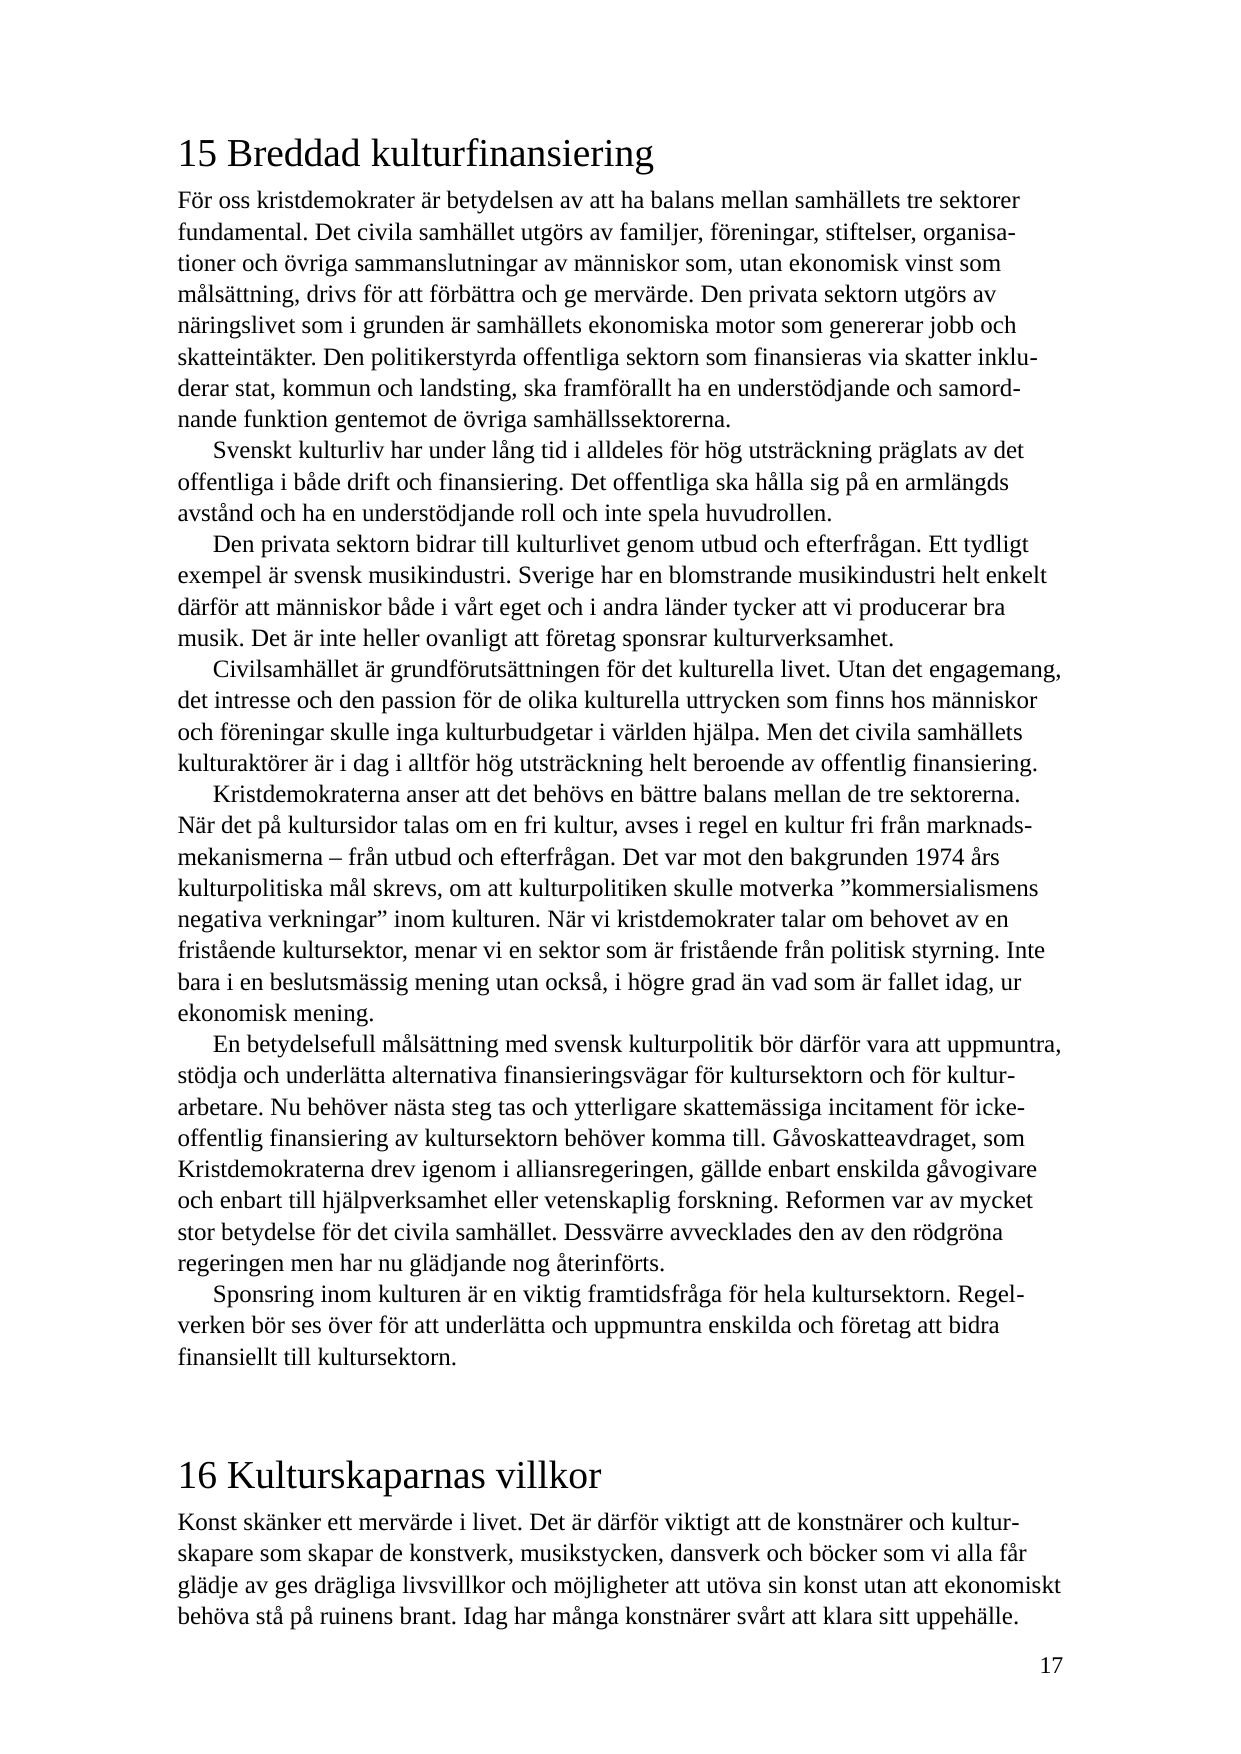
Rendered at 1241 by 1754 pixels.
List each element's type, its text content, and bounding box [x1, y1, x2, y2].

text Sponsring inom kulturen är en viktig framtidsfråga för hela kultursektorn. Regelverken bör ses över för att underlätta och uppmuntra enskilda och företag att bidra finansiellt till kultursektorn. [177, 1277, 1063, 1370]
text För oss kristdemokrater är betydelsen av att ha balans mellan samhällets tre sektorer fundamental. Det civila samhället utgörs av familjer, föreningar, stiftelser, organisationer och övriga sammanslutningar av människor som, utan ekonomisk vinst som målsättning, drivs för att förbättra och ge mervärde. Den privata sektorn utgörs av näringslivet som i grunden är samhällets ekonomiska motor som genererar jobb och skatteintäkter. Den politikerstyrda offentliga sektorn som finansieras via skatter inkluderar stat, kommun och landsting, ska framförallt ha en understödjande och samordnande funktion gentemot de övriga samhällssektorerna. [177, 183, 1063, 433]
text Kulturskaparnas villkor [177, 1456, 1063, 1496]
text Svenskt kulturliv har under lång tid i alldeles för hög utsträckning präglats av det offentliga i både drift och finansiering. Det offentliga ska hålla sig på en armlängds avstånd och ha en understödjande roll och inte spela huvudrollen. [177, 433, 1063, 527]
text Kristdemokraterna anser att det behövs en bättre balans mellan de tre sektorerna. När det på kultursidor talas om en fri kultur, avses i regel en kultur fri från marknadsmekanismerna – från utbud och efterfrågan. Det var mot den bakgrunden 1974 års kulturpolitiska mål skrevs, om att kulturpolitiken skulle motverka ”kommersialismens negativa verkningar” inom kulturen. När vi kristdemokrater talar om behovet av en fristående kultursektor, menar vi en sektor som är fristående från politisk styrning. Inte bara i en beslutsmässig mening utan också, i högre grad än vad som är fallet idag, ur ekonomisk mening. [177, 777, 1063, 1027]
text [177, 1505, 1063, 1630]
text Breddad kulturfinansiering [177, 134, 1063, 174]
text Civilsamhället är grundförutsättningen för det kulturella livet. Utan det engagemang, det intresse och den passion för de olika kulturella uttrycken som finns hos människor och föreningar skulle inga kulturbudgetar i världen hjälpa. Men det civila samhällets kulturaktörer är i dag i alltför hög utsträckning helt beroende av offentlig finansiering. [177, 652, 1063, 777]
text Den privata sektorn bidrar till kulturlivet genom utbud och efterfrågan. Ett tydligt exempel är svensk musikindustri. Sverige har en blomstrande musikindustri helt enkelt därför att människor både i vårt eget och i andra länder tycker att vi producerar bra musik. Det är inte heller ovanligt att företag sponsrar kulturverksamhet. [177, 527, 1063, 652]
text En betydelsefull målsättning med svensk kulturpolitik bör därför vara att uppmuntra, stödja och underlätta alternativa finansieringsvägar för kultursektorn och för kulturarbetare. Nu behöver nästa steg tas och ytterligare skattemässiga incitament för icke-offentlig finansiering av kultursektorn behöver komma till. Gåvoskatteavdraget, som Kristdemokraterna drev igenom i alliansregeringen, gällde enbart enskilda gåvogivare och enbart till hjälpverksamhet eller vetenskaplig forskning. Reformen var av mycket stor betydelse för det civila samhället. Dessvärre avvecklades den av den rödgröna regeringen men har nu glädjande nog återinförts. [177, 1027, 1063, 1277]
